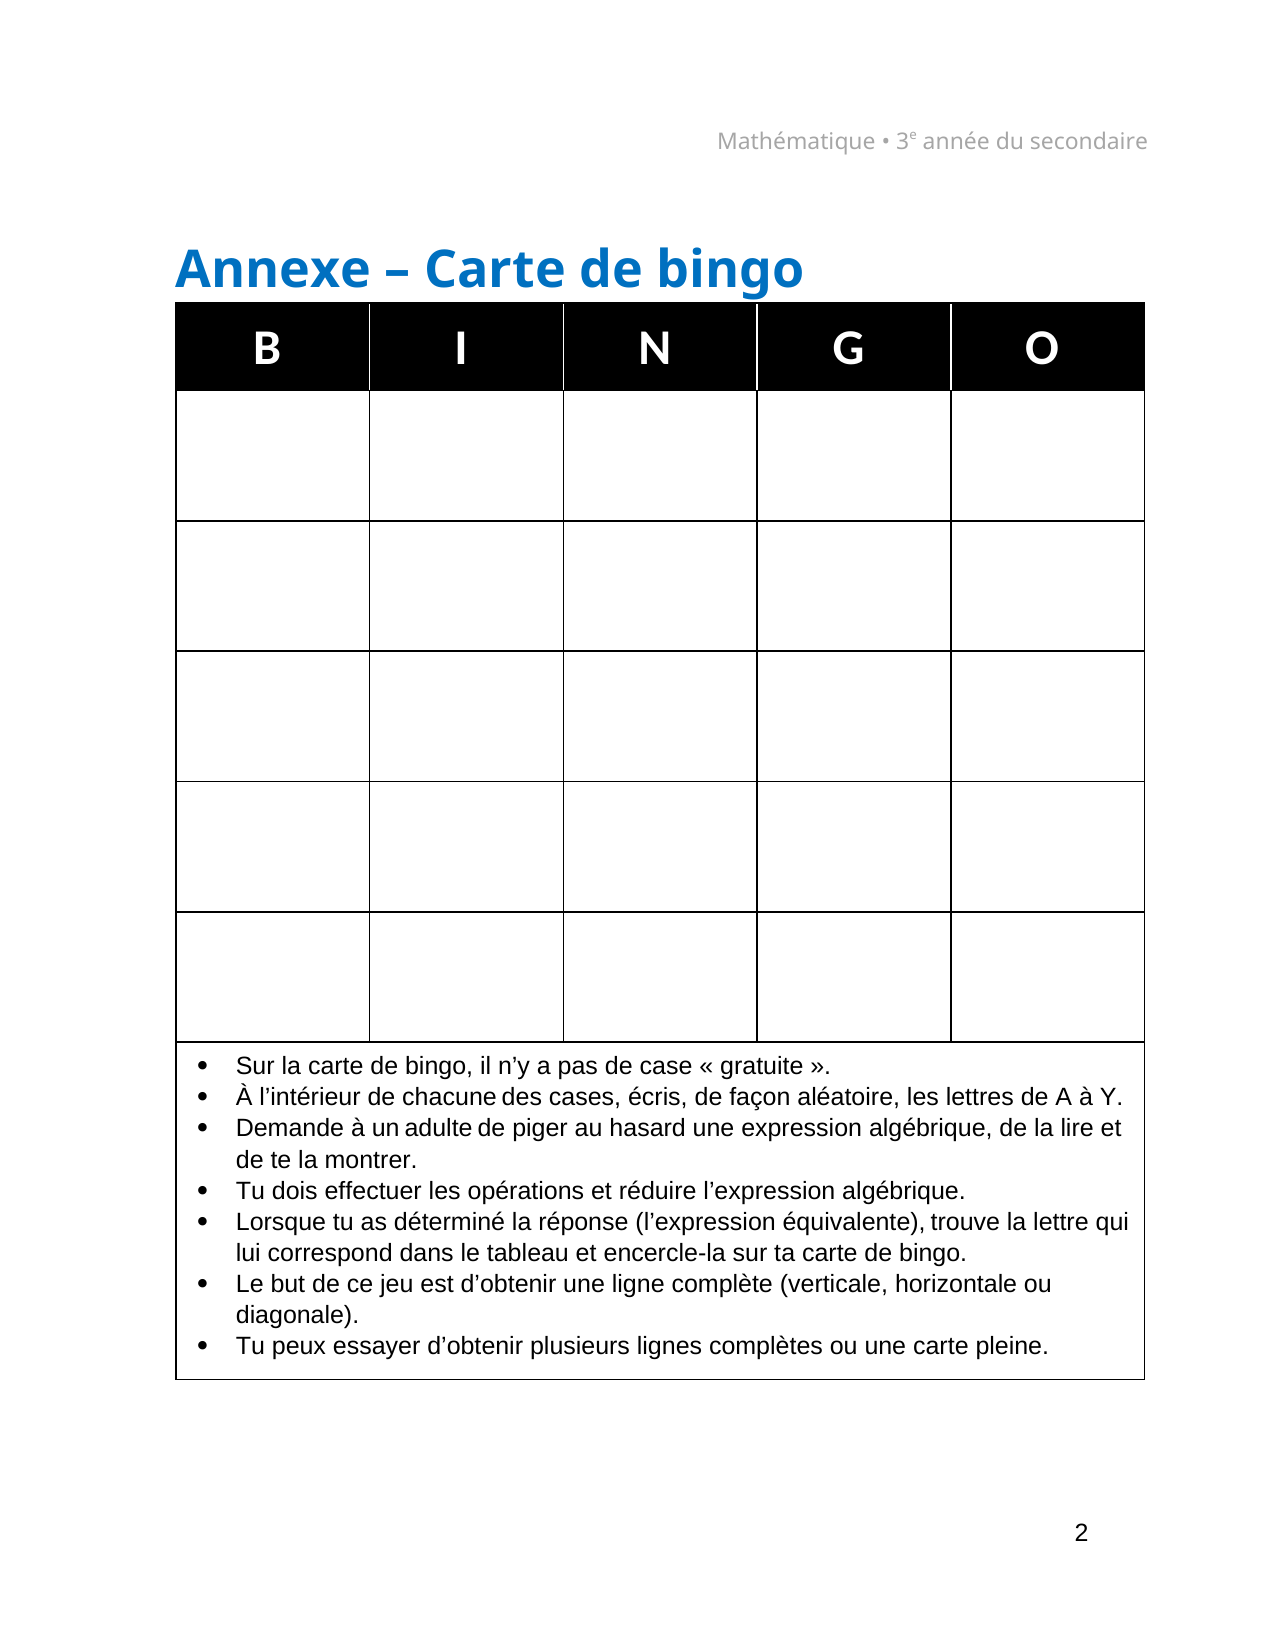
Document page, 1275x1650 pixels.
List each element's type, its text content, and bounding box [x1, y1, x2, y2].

table_cell [177, 522, 369, 650]
table_cell [370, 522, 563, 650]
table_cell [758, 782, 950, 911]
table_cell [758, 391, 950, 520]
table_cell [952, 652, 1144, 781]
table_cell [564, 652, 756, 781]
table_cell [952, 782, 1144, 911]
table_cell [370, 652, 563, 781]
table_header G​ [758, 304, 950, 390]
text Annexe – Carte de bingo [175, 231, 1148, 302]
table_header O​ [952, 304, 1144, 390]
table_cell [370, 391, 563, 520]
table_cell [758, 652, 950, 781]
table_cell [177, 391, 369, 520]
table_cell [564, 391, 756, 520]
table_cell [564, 782, 756, 911]
table_header N​ [564, 304, 756, 390]
table_cell [370, 782, 563, 911]
table_header B​ [177, 304, 369, 390]
table_cell [177, 913, 369, 1041]
table_cell [370, 913, 563, 1041]
table_header I​ [370, 304, 563, 390]
table_cell [952, 913, 1144, 1041]
table_cell [758, 522, 950, 650]
table_cell [564, 913, 756, 1041]
table_cell Sur la carte de bingo, il n’y a pas de case « gratuite ». À l’intérieur de chacune des cases, écris, de façon aléatoire, les lettres de A à Y. Demande à un adulte de piger au hasard une expression algébrique, de la lire et de te la montrer. Tu dois effectuer les opérations et réduire l’expression algébrique. Lorsque tu as déterminé la réponse (l’expression équivalente), trouve la lettre qui lui correspond dans le tableau et encercle-la sur ta carte de bingo. Le but de ce jeu est d’obtenir une ligne complète (verticale, horizontale ou diagonale). Tu peux essayer d’obtenir plusieurs lignes complètes ou une carte pleine. [177, 1043, 1144, 1379]
table_cell [177, 782, 369, 911]
table_cell [564, 522, 756, 650]
table_cell [177, 652, 369, 781]
table_cell [952, 522, 1144, 650]
table_cell [758, 913, 950, 1041]
table_cell [952, 391, 1144, 520]
